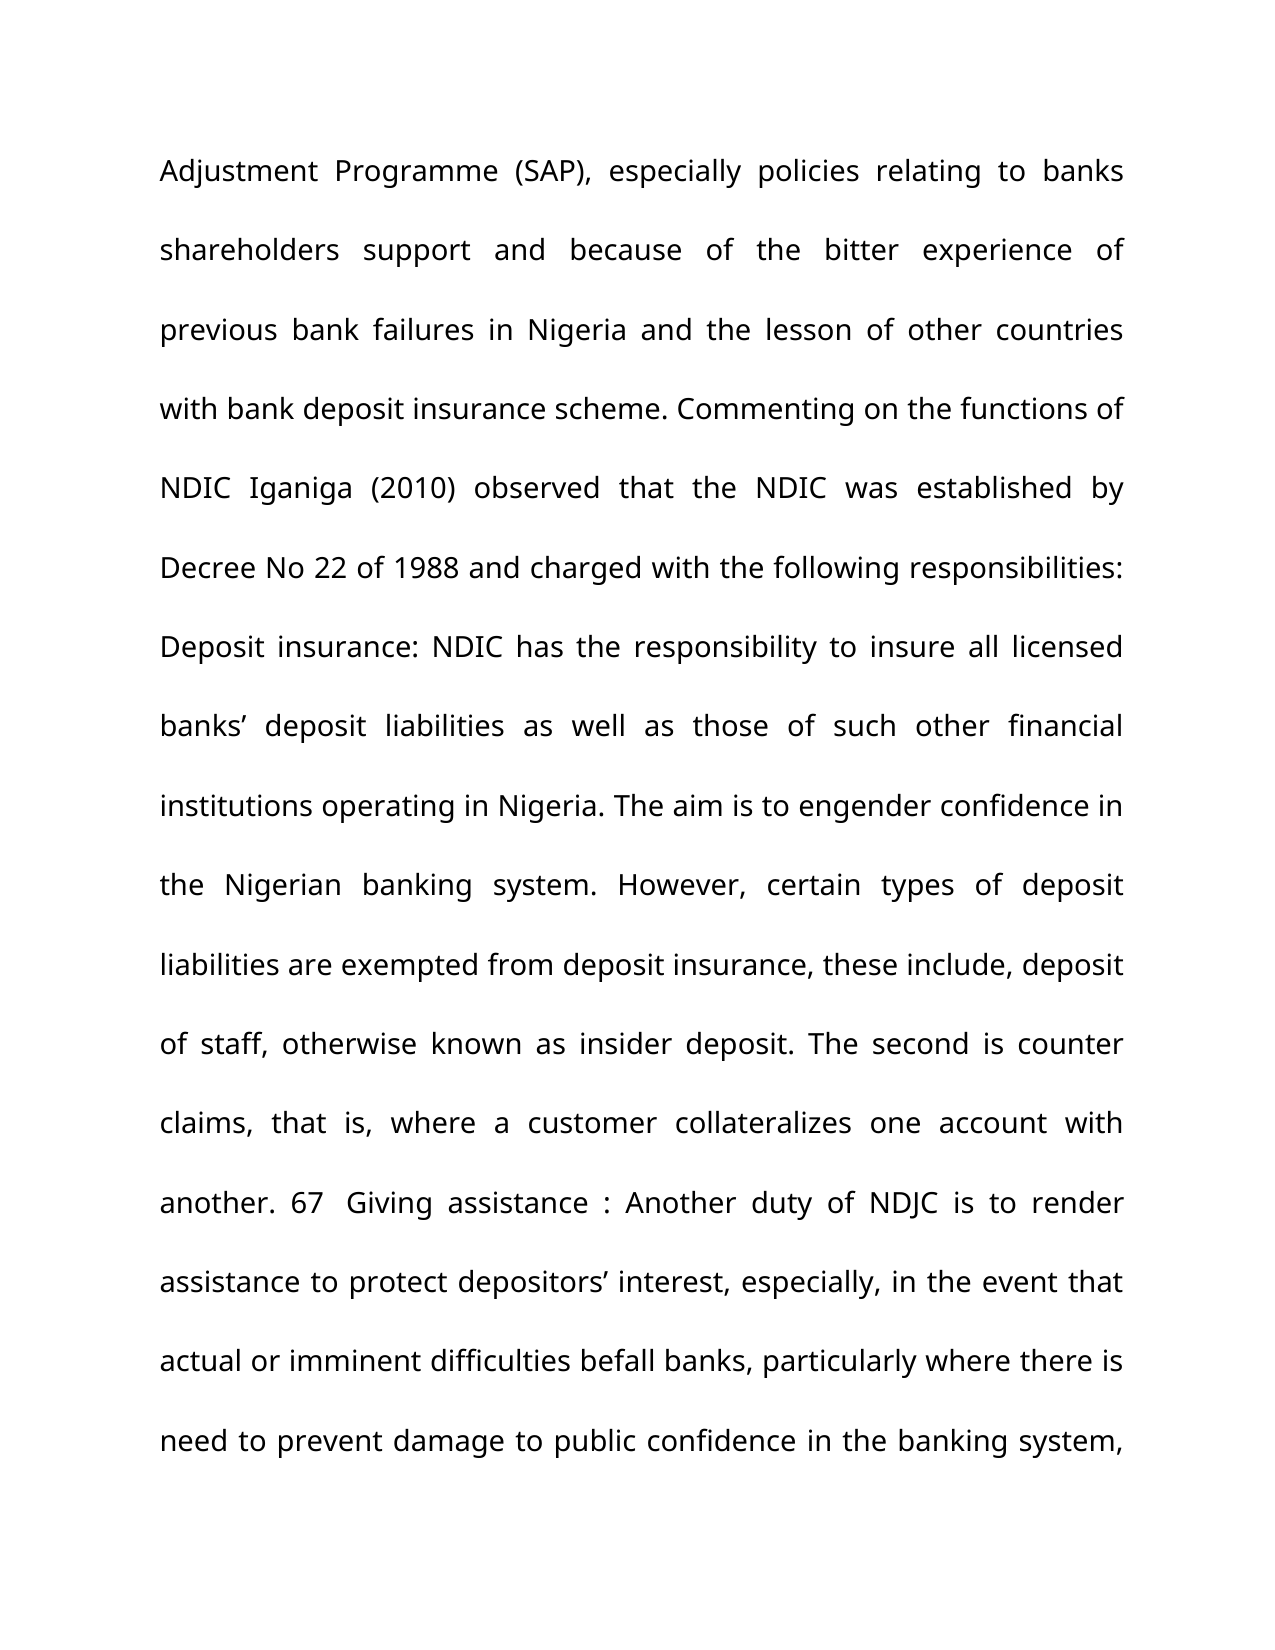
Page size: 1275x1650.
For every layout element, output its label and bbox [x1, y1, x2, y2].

text [159, 150, 1125, 1460]
